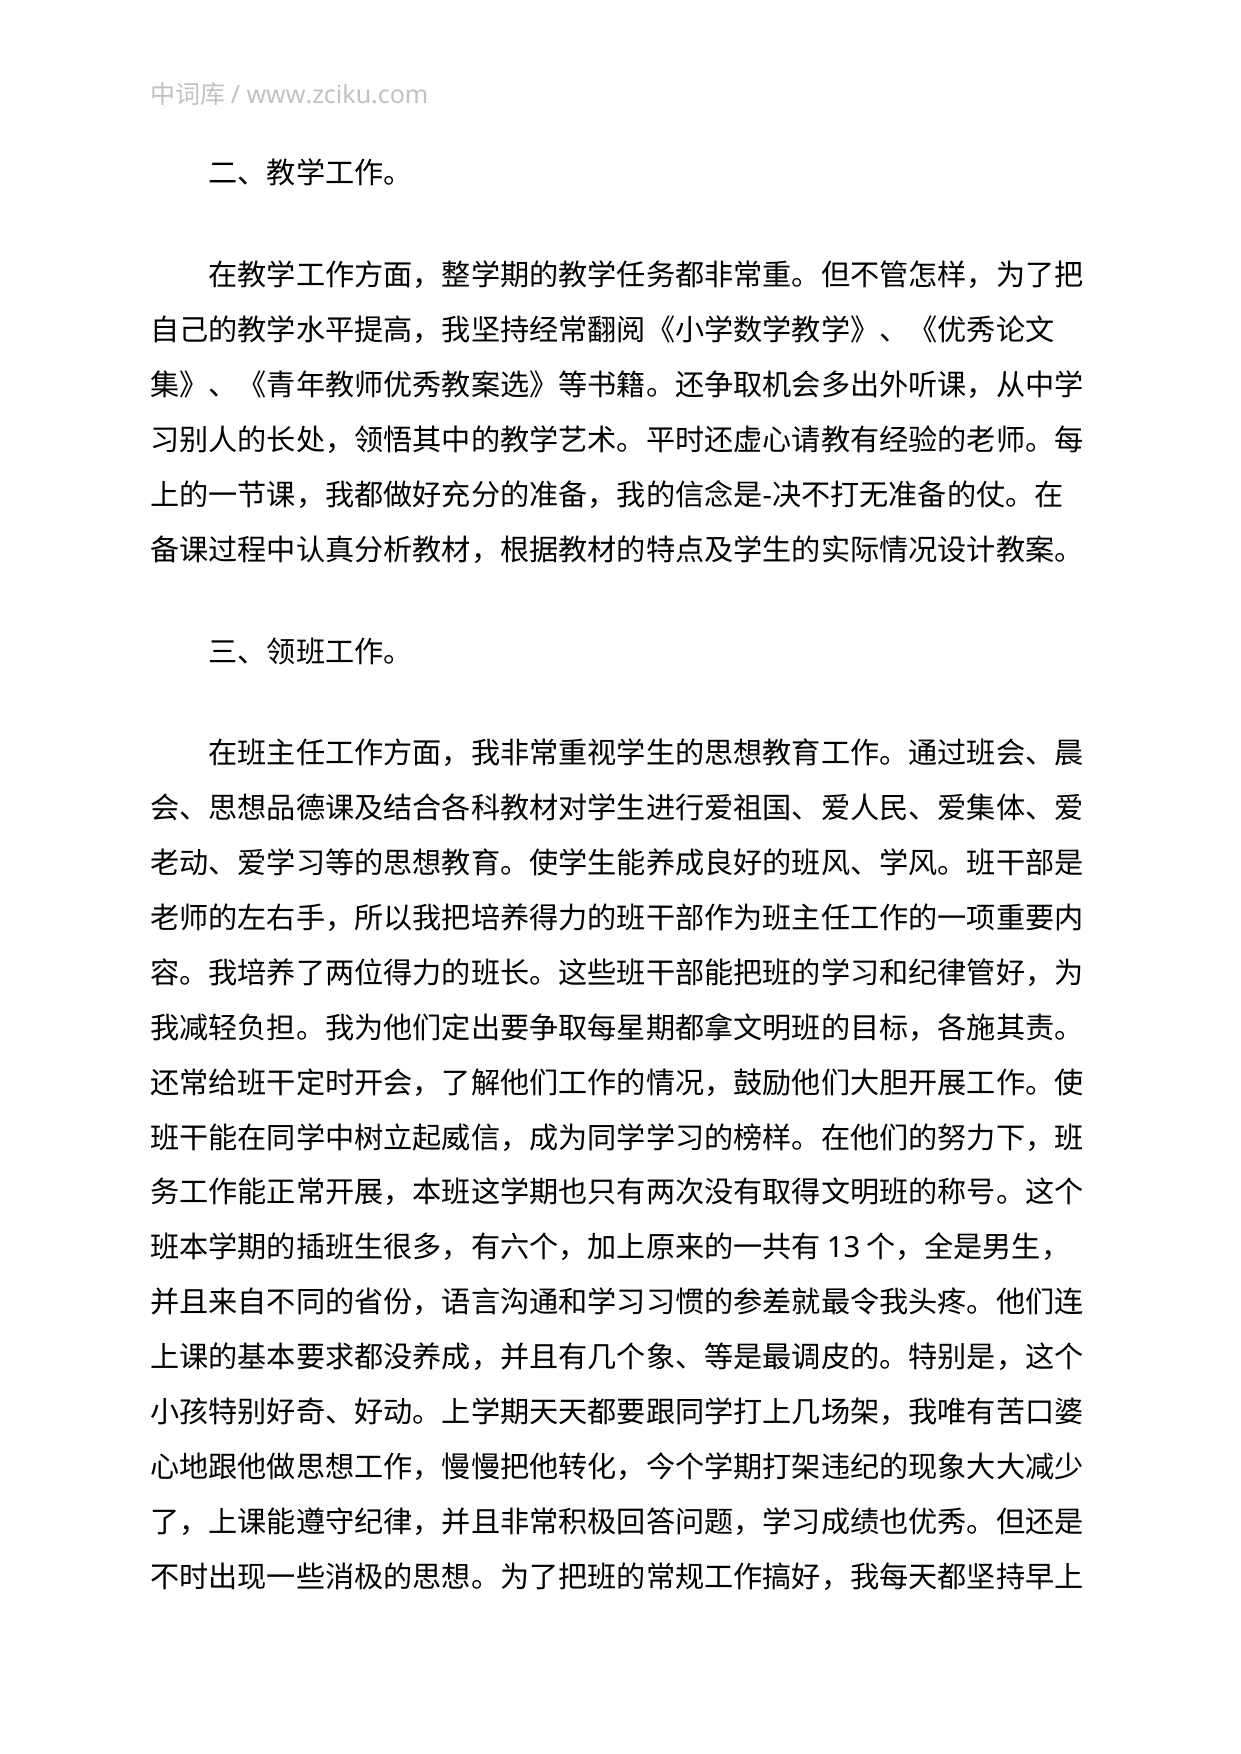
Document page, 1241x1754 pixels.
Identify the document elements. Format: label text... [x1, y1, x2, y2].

text 三、领班工作。 [150, 628, 1090, 670]
text 二、教学工作。 [150, 150, 1090, 192]
text 在教学工作方面，整学期的教学任务都非常重。但不管怎样，为了把自己的教学水平提高，我坚持经常翻阅《小学数学教学》、《优秀论文集》、《青年教师优秀教案选》等书籍。还争取机会多出外听课，从中学习别人的长处，领悟其中的教学艺术。平时还虚心请教有经验的老师。每上的一节课，我都做好充分的准备，我的信念是-决不打无准备的仗。在备课过程中认真分析教材，根据教材的特点及学生的实际情况设计教案。 [150, 252, 1090, 569]
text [150, 730, 1090, 1596]
